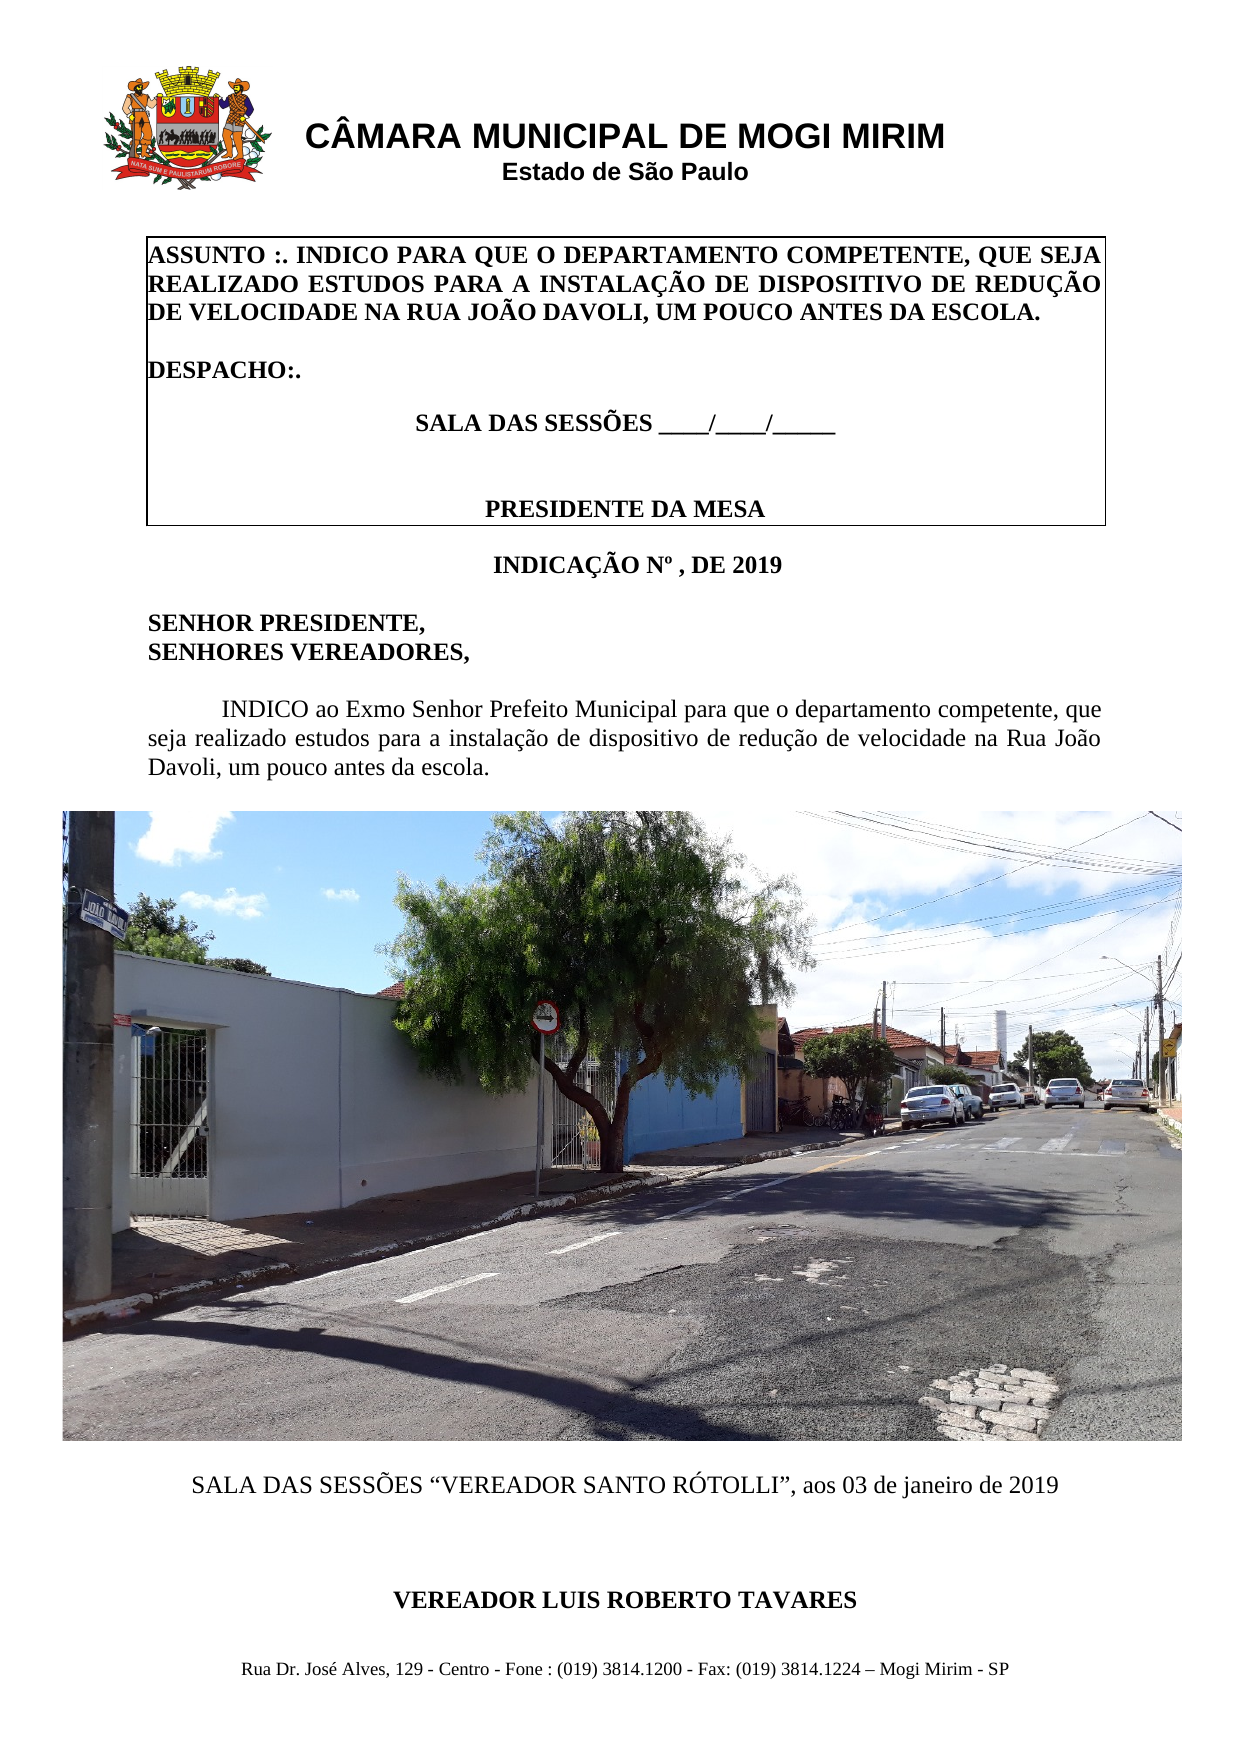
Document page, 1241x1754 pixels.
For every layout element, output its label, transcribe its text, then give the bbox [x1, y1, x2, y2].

text SENHORES VEREADORES, [148, 637, 1103, 665]
text VEREADOR LUIS ROBERTO TAVARES [148, 1585, 1103, 1614]
text ASSUNTO :. INDICO PARA QUE O DEPARTAMENTO COMPETENTE, QUE SEJA REALIZADO ESTUDOS PARA A INSTALAÇÃO DE DISPOSITIVO DE REDUÇÃO DE VELOCIDADE NA RUA JOÃO DAVOLI, UM POUCO ANTES DA ESCOLA. [148, 238, 1105, 326]
text SALA DAS SESSÕES “VEREADOR SANTO RÓTOLLI”, aos 03 de janeiro de 2019 [148, 1470, 1103, 1499]
picture [62, 811, 1182, 1441]
text SENHOR PRESIDENTE, [148, 608, 1103, 637]
text DESPACHO:. [148, 355, 1103, 384]
text INDICAÇÃO Nº , DE 2019 [148, 550, 1103, 579]
text SALA DAS SESSÕES ____/____/_____ [148, 408, 1103, 436]
text PRESIDENTE DA MESA [148, 490, 1105, 525]
text INDICO ao Exmo Senhor Prefeito Municipal para que o departamento competente, que seja realizado estudos para a instalação de dispositivo de redução de velocidade na Rua João Davoli, um pouco antes da escola. [148, 694, 1103, 780]
picture [102, 66, 273, 190]
